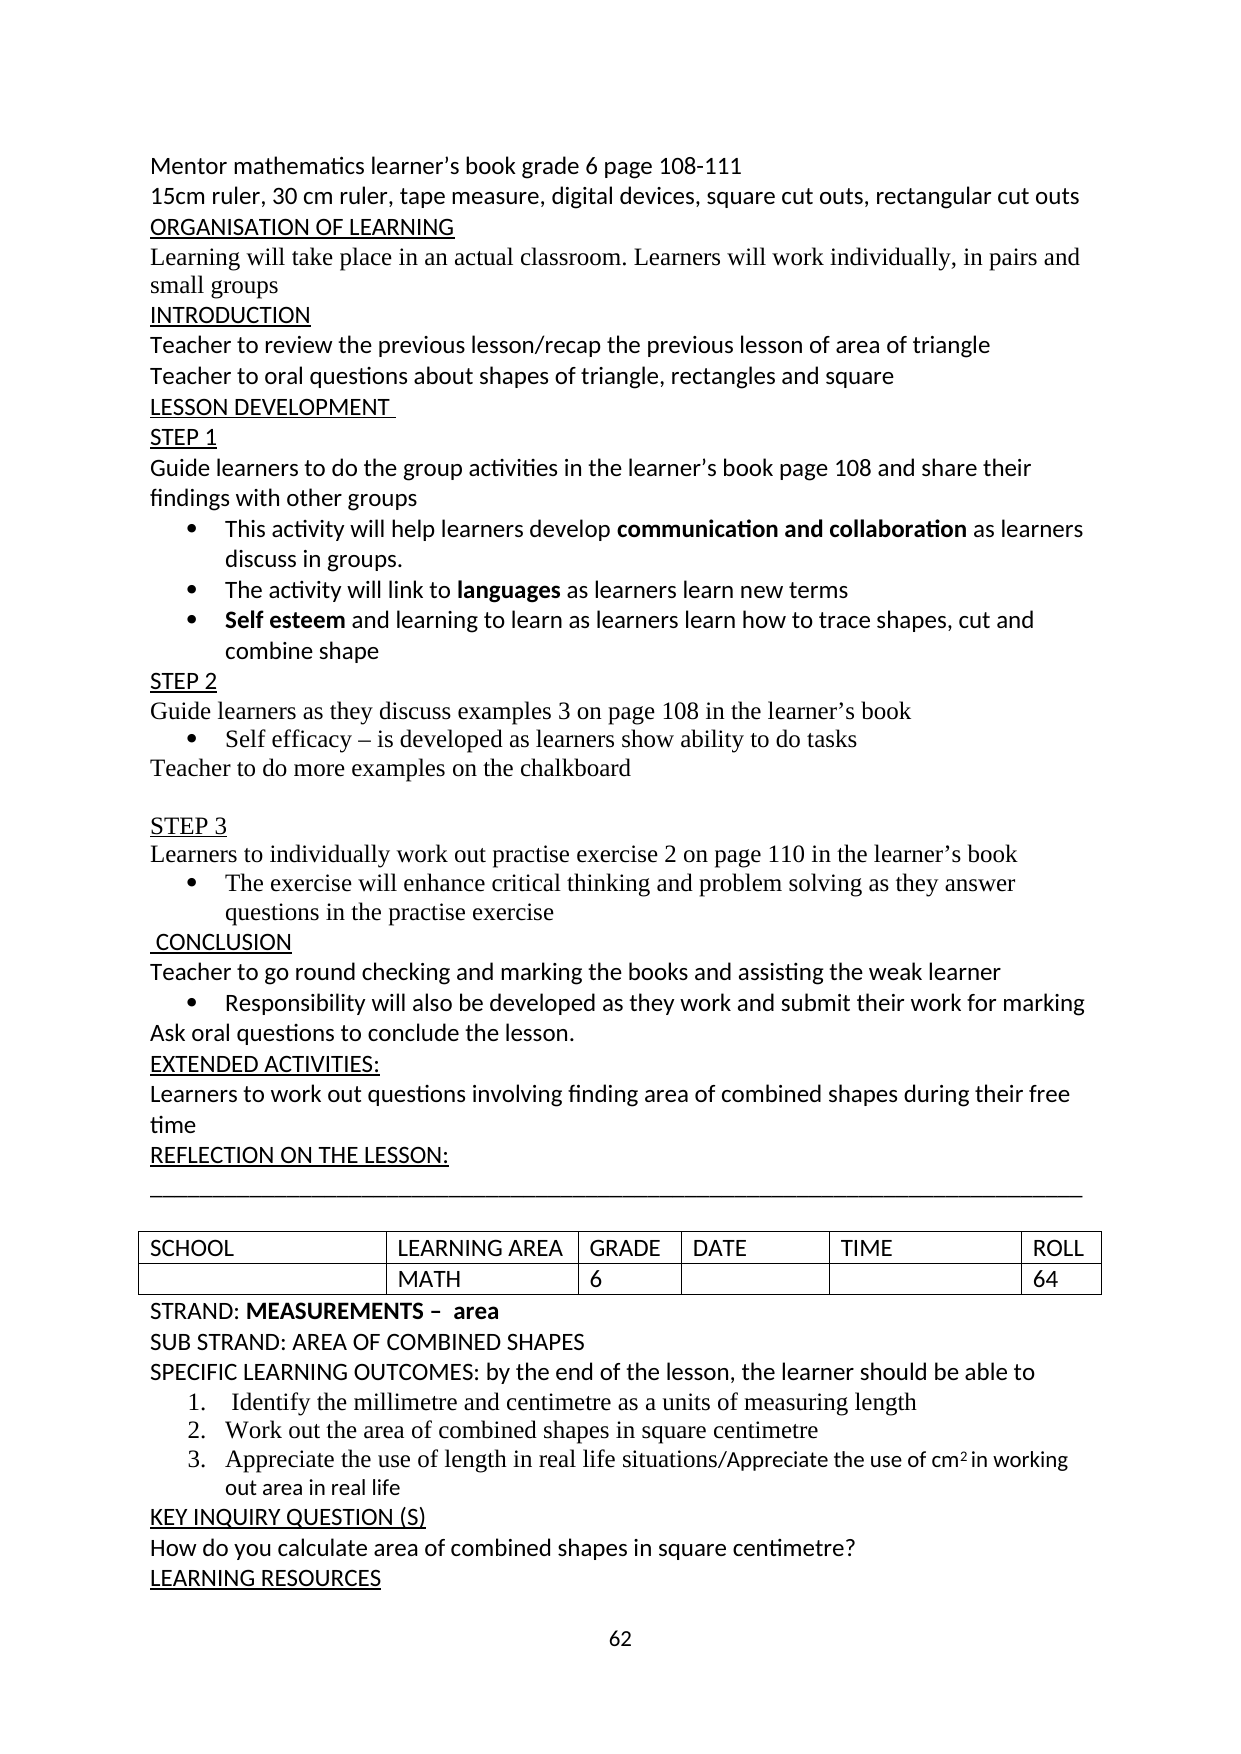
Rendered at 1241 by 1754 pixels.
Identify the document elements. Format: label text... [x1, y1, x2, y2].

text Learners to work out questions involving finding area of combined shapes during their free time [150, 1078, 1090, 1139]
text STEP 1 [150, 421, 1090, 452]
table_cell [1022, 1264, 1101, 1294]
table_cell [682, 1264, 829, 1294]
list The activity will link to languages as learners learn new terms [187, 574, 1090, 604]
text Teacher to go round checking and marking the books and assisting the weak learner [150, 956, 1090, 987]
text ORGANISATION OF LEARNING [150, 211, 1090, 242]
text Guide learners to do the group activities in the learner’s book page 108 and share their findings with other groups [150, 452, 1090, 513]
text STEP 2 [150, 665, 1090, 696]
list Identify the millimetre and centimetre as a units of measuring length [187, 1387, 1090, 1416]
list Self efficacy – is developed as learners show ability to do tasks [187, 724, 1090, 753]
text Learners to individually work out practise exercise 2 on page 110 in the learner’s book [150, 839, 1090, 868]
text How do you calculate area of combined shapes in square centimetre? [150, 1532, 1090, 1562]
text SUB STRAND: AREA OF COMBINED SHAPES [150, 1326, 1090, 1356]
text INTRODUCTION [150, 299, 1090, 329]
text Guide learners as they discuss examples 3 on page 108 in the learner’s book [150, 696, 1090, 724]
text STRAND: MEASUREMENTS – area [150, 1295, 1090, 1326]
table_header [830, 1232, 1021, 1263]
text KEY INQUIRY QUESTION (S) [150, 1501, 1090, 1532]
text CONCLUSION [150, 926, 1090, 956]
text LEARNING RESOURCES [150, 1562, 1090, 1593]
text Teacher to review the previous lesson/recap the previous lesson of area of triangle [150, 329, 1090, 360]
list This activity will help learners develop communication and collaboration as learners discuss in groups. [187, 513, 1090, 574]
text REFLECTION ON THE LESSON: [150, 1139, 1090, 1170]
text LESSON DEVELOPMENT [150, 391, 1090, 421]
list Self esteem and learning to learn as learners learn how to trace shapes, cut and combine shape [187, 604, 1090, 665]
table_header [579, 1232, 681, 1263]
text EXTENDED ACTIVITIES: [150, 1048, 1090, 1078]
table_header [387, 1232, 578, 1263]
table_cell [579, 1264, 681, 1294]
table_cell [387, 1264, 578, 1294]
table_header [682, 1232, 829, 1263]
text ___________________________________________________________________________ [150, 1170, 1090, 1201]
text SPECIFIC LEARNING OUTCOMES: by the end of the lesson, the learner should be able to [150, 1356, 1090, 1387]
text Teacher to oral questions about shapes of triangle, rectangles and square [150, 360, 1090, 391]
list The exercise will enhance critical thinking and problem solving as they answer questions in the practise exercise [187, 868, 1090, 926]
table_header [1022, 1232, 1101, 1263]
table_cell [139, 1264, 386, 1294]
text Mentor mathematics learner’s book grade 6 page 108-111 [150, 150, 1090, 181]
text STEP 3 [150, 811, 1090, 839]
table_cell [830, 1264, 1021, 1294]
text 15cm ruler, 30 cm ruler, tape measure, digital devices, square cut outs, rectangular cut outs [150, 181, 1090, 211]
list Work out the area of combined shapes in square centimetre [187, 1416, 1090, 1444]
list Appreciate the use of length in real life situations/Appreciate the use of cm2 in working out area in real life [187, 1444, 1090, 1501]
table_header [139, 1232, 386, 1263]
text Teacher to do more examples on the chalkboard [150, 753, 1090, 782]
list Responsibility will also be developed as they work and submit their work for marking [187, 987, 1090, 1017]
text Learning will take place in an actual classroom. Learners will work individually, in pairs and small groups [150, 242, 1090, 299]
text Ask oral questions to conclude the lesson. [150, 1017, 1090, 1048]
